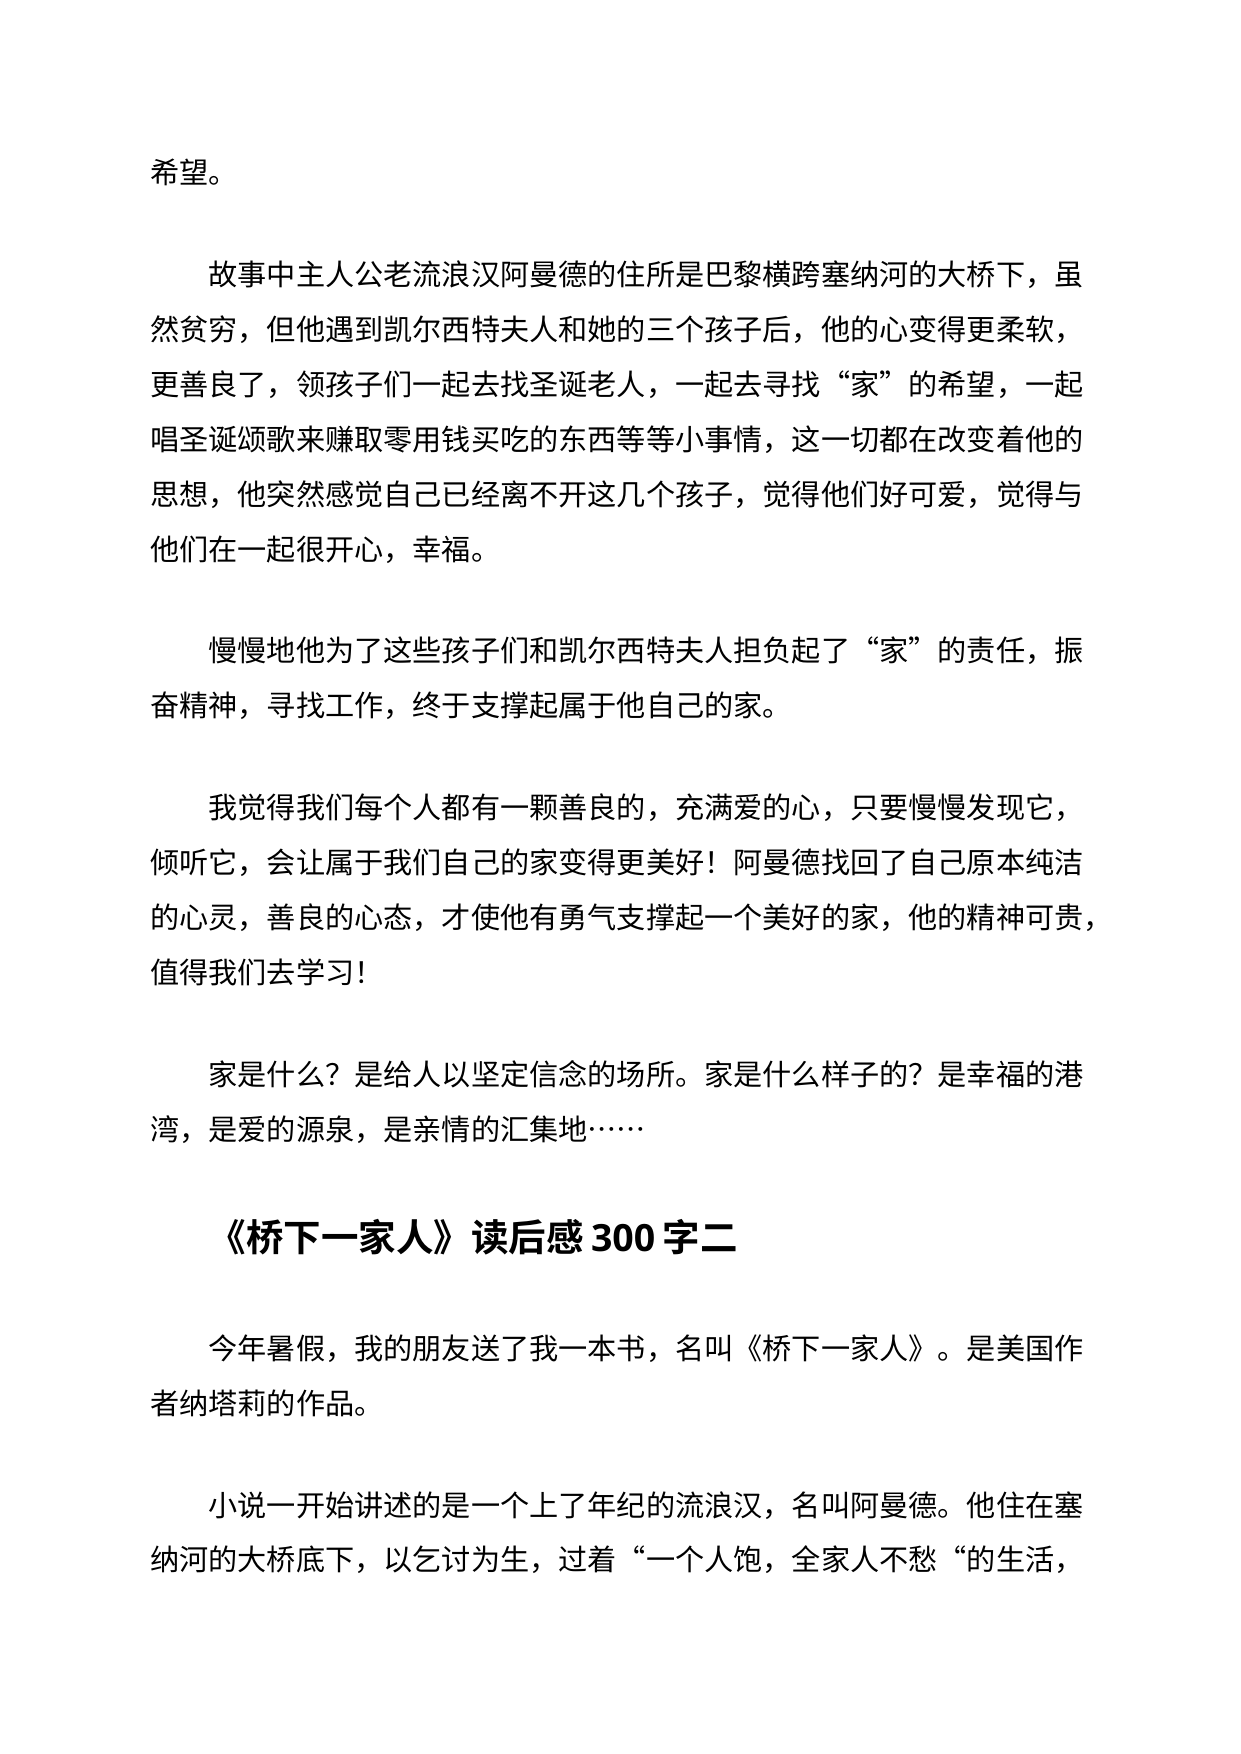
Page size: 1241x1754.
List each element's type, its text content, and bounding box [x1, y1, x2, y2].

text 《桥下一家人》读后感300字二 [150, 1208, 1090, 1262]
text 故事中主人公老流浪汉阿曼德的住所是巴黎横跨塞纳河的大桥下，虽然贫穷，但他遇到凯尔西特夫人和她的三个孩子后，他的心变得更柔软，更善良了，领孩子们一起去找圣诞老人，一起去寻找“家”的希望，一起唱圣诞颂歌来赚取零用钱买吃的东西等等小事情，这一切都在改变着他的思想，他突然感觉自己已经离不开这几个孩子，觉得他们好可爱，觉得与他们在一起很开心，幸福。 [150, 252, 1090, 568]
text 家是什么？是给人以坚定信念的场所。家是什么样子的？是幸福的港湾，是爱的源泉，是亲情的汇集地…… [150, 1051, 1090, 1148]
text 今年暑假，我的朋友送了我一本书，名叫《桥下一家人》。是美国作者纳塔莉的作品。 [150, 1325, 1090, 1423]
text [150, 150, 1090, 192]
text 慢慢地他为了这些孩子们和凯尔西特夫人担负起了“家”的责任，振奋精神，寻找工作，终于支撑起属于他自己的家。 [150, 628, 1090, 725]
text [150, 1482, 1090, 1579]
text 我觉得我们每个人都有一颗善良的，充满爱的心，只要慢慢发现它，倾听它，会让属于我们自己的家变得更美好！阿曼德找回了自己原本纯洁的心灵，善良的心态，才使他有勇气支撑起一个美好的家，他的精神可贵，值得我们去学习！ [150, 785, 1090, 992]
